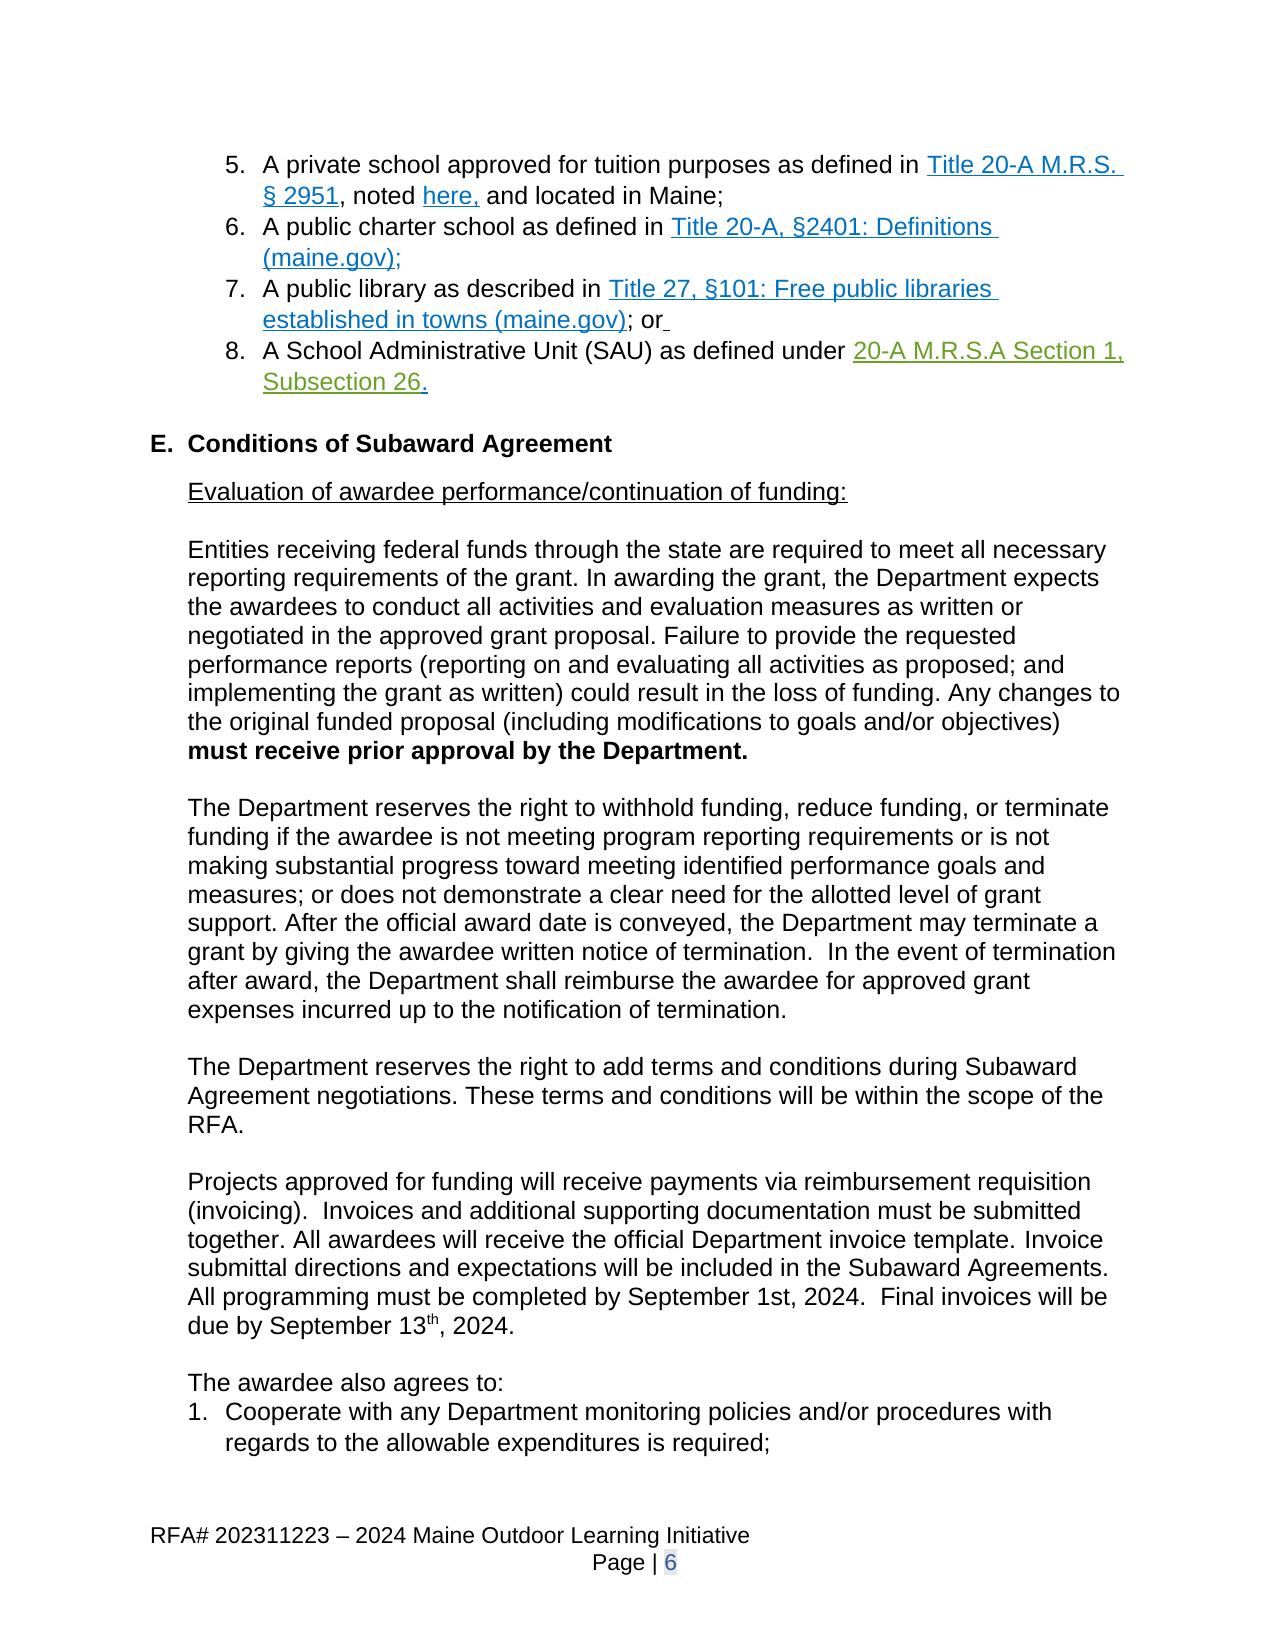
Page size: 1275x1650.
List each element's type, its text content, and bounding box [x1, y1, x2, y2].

text The Department reserves the right to withhold funding, reduce funding, or terminate funding if the awardee is not meeting program reporting requirements or is not making substantial progress toward meeting identified performance goals and measures; or does not demonstrate a clear need for the allotted level of grant support. After the official award date is conveyed, the Department may terminate a grant by giving the awardee written notice of termination. In the event of termination after award, the Department shall reimburse the awardee for approved grant expenses incurred up to the notification of termination. [187, 793, 1125, 1023]
list Cooperate with any Department monitoring policies and/or procedures with regards to the allowable expenditures is required; [187, 1397, 1125, 1457]
list A public library as described in Title 27, §101: Free public libraries established in towns (maine.gov); or [225, 274, 1125, 334]
text Entities receiving federal funds through the state are required to meet all necessary reporting requirements of the grant. In awarding the grant, the Department expects the awardees to conduct all activities and evaluation measures as written or negotiated in the approved grant proposal. Failure to provide the requested performance reports (reporting on and evaluating all activities as proposed; and implementing the grant as written) could result in the loss of funding. Any changes to the original funded proposal (including modifications to goals and/or objectives) must receive prior approval by the Department. [187, 534, 1125, 764]
list A public charter school as defined in Title 20-A, §2401: Definitions (maine.gov); [225, 212, 1125, 272]
text The Department reserves the right to add terms and conditions during Subaward Agreement negotiations. These terms and conditions will be within the scope of the RFA. [187, 1052, 1125, 1138]
list A School Administrative Unit (SAU) as defined under 20-A M.R.S.A Section 1, Subsection 26. [225, 336, 1125, 396]
text The awardee also agrees to: [187, 1368, 1125, 1397]
list Conditions of Subaward Agreement [150, 429, 1125, 458]
list A private school approved for tuition purposes as defined in Title 20-A M.R.S. § 2951, noted here, and located in Maine; [225, 150, 1125, 210]
text Projects approved for funding will receive payments via reimbursement requisition (invoicing). Invoices and additional supporting documentation must be submitted together. All awardees will receive the official Department invoice template. Invoice submittal directions and expectations will be included in the Subaward Agreements. All programming must be completed by September 1st, 2024. Final invoices will be due by September 13th, 2024. [187, 1167, 1125, 1339]
text Evaluation of awardee performance/continuation of funding: [187, 477, 1125, 506]
